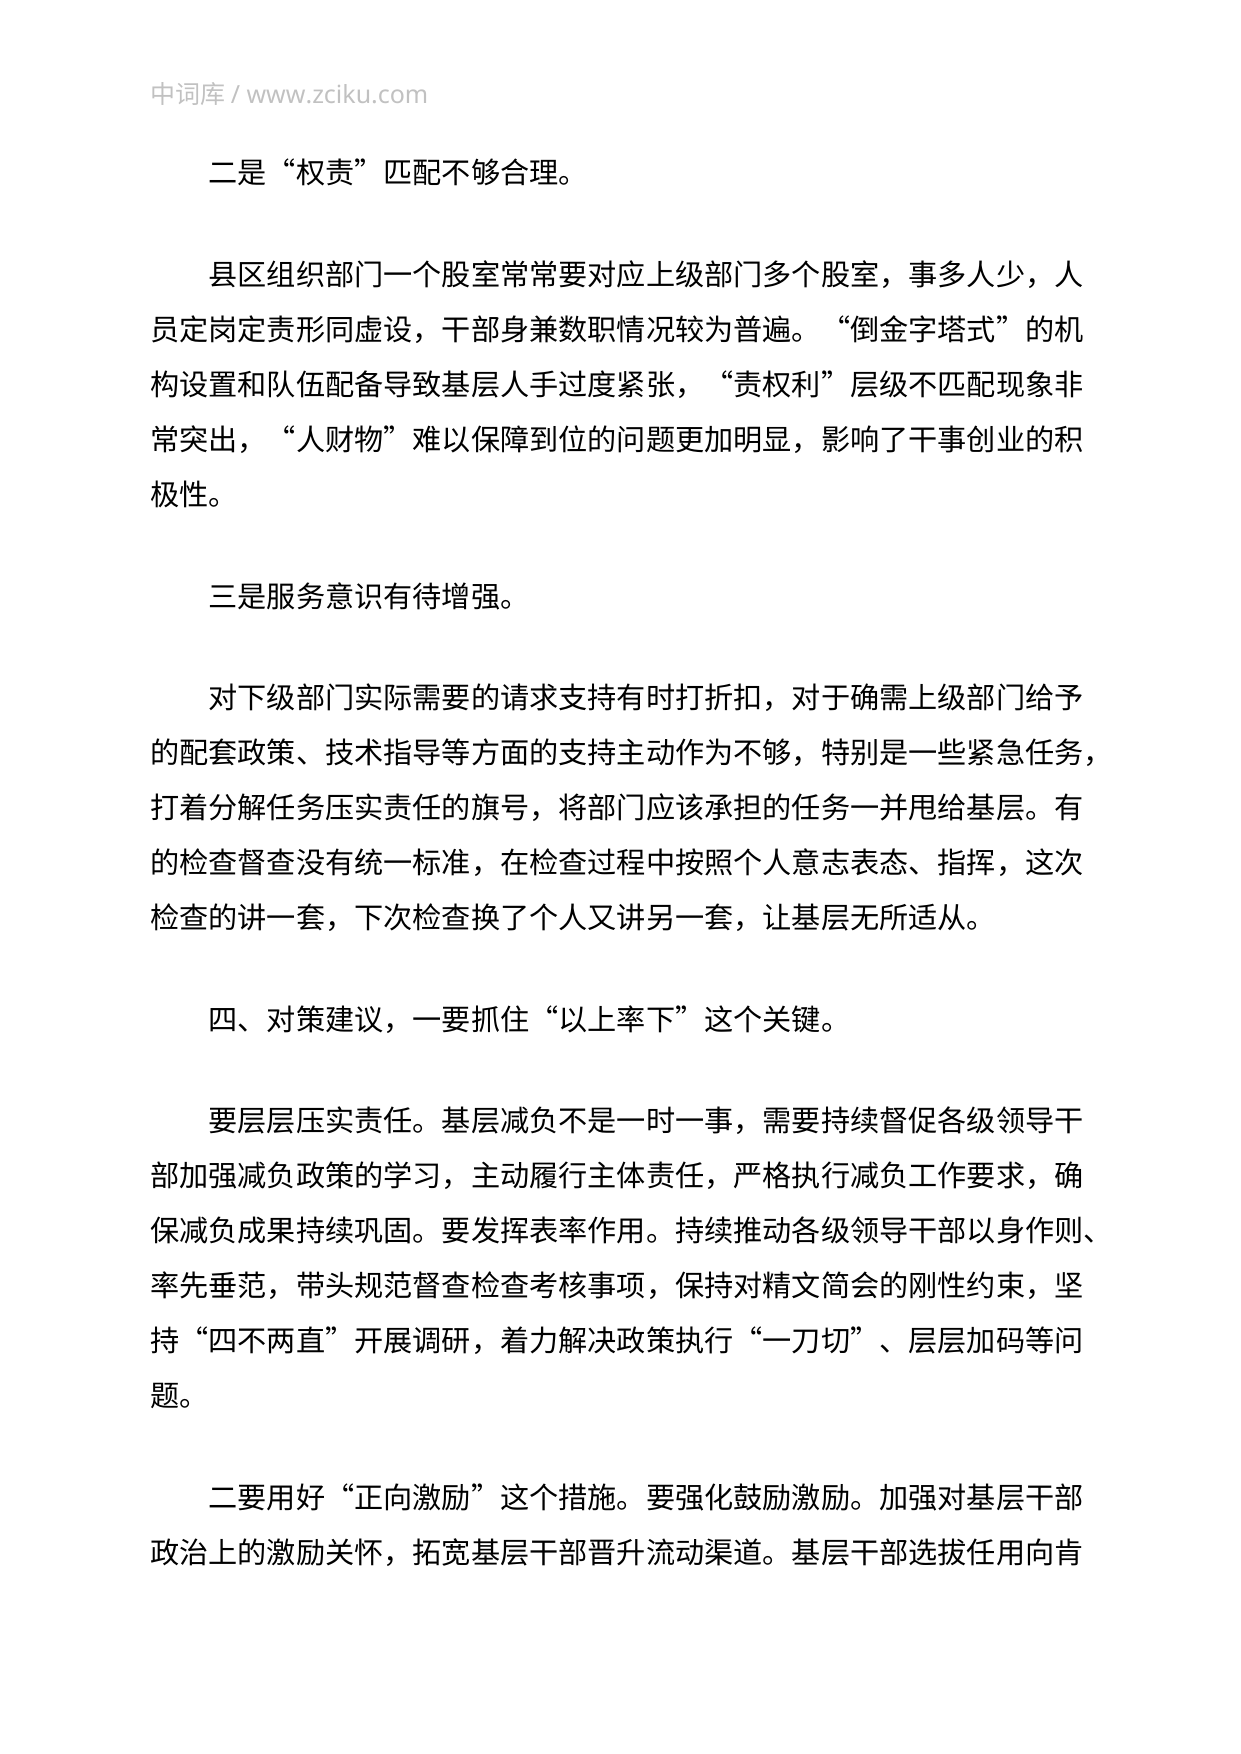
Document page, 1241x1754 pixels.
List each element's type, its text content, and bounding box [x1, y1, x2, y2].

text 三是服务意识有待增强。 [150, 573, 1090, 615]
text 对下级部门实际需要的请求支持有时打折扣，对于确需上级部门给予的配套政策、技术指导等方面的支持主动作为不够，特别是一些紧急任务，打着分解任务压实责任的旗号，将部门应该承担的任务一并甩给基层。有的检查督查没有统一标准，在检查过程中按照个人意志表态、指挥，这次检查的讲一套，下次检查换了个人又讲另一套，让基层无所适从。 [150, 675, 1090, 937]
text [150, 1474, 1090, 1571]
text 二是“权责”匹配不够合理。 [150, 150, 1090, 192]
text 四、对策建议，一要抓住“以上率下”这个关键。 [150, 996, 1090, 1038]
text 要层层压实责任。基层减负不是一时一事，需要持续督促各级领导干部加强减负政策的学习，主动履行主体责任，严格执行减负工作要求，确保减负成果持续巩固。要发挥表率作用。持续推动各级领导干部以身作则、率先垂范，带头规范督查检查考核事项，保持对精文简会的刚性约束，坚持“四不两直”开展调研，着力解决政策执行“一刀切”、层层加码等问题。 [150, 1098, 1090, 1415]
text 县区组织部门一个股室常常要对应上级部门多个股室，事多人少，人员定岗定责形同虚设，干部身兼数职情况较为普遍。“倒金字塔式”的机构设置和队伍配备导致基层人手过度紧张，“责权利”层级不匹配现象非常突出，“人财物”难以保障到位的问题更加明显，影响了干事创业的积极性。 [150, 252, 1090, 514]
